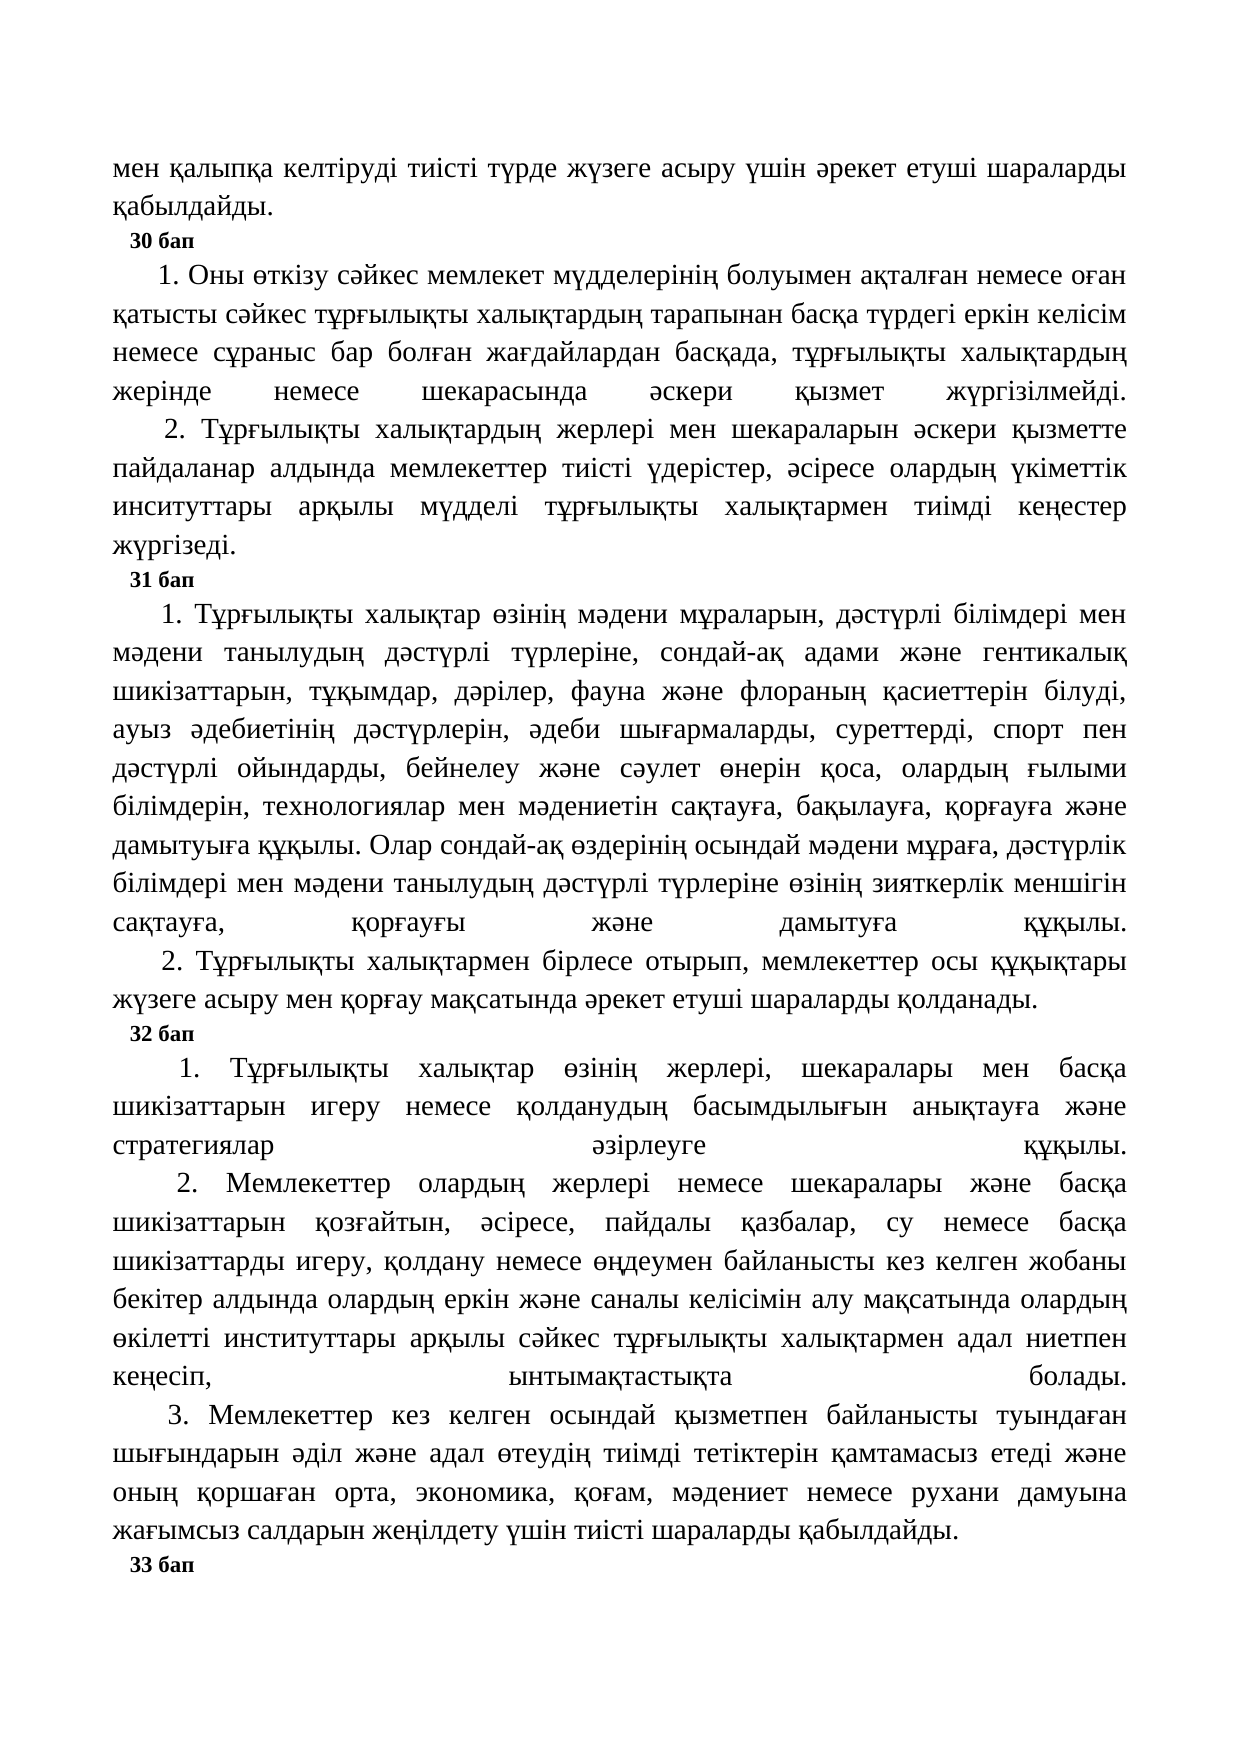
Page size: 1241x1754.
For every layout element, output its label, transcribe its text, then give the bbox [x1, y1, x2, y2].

text 31 бап [112, 566, 1128, 592]
text 33 бап [112, 1551, 1128, 1577]
text 1. Тұрғылықты халықтар өзінің мәдени мұраларын, дәстүрлі білімдері мен мәдени танылудың дәстүрлі түрлеріне, сондай-ақ адами және гентикалық шикізаттарын, тұқымдар, дәрілер, фауна және флораның қасиеттерін білуді, ауыз әдебиетінің дәстүрлерін, әдеби шығармаларды, суреттерді, спорт пен дәстүрлі ойындарды, бейнелеу және сәулет өнерін қоса, олардың ғылыми білімдерін, технологиялар мен мәдениетін сақтауға, бақылауға, қорғауға және дамытуыға құқылы. Олар сондай-ақ өздерінің осындай мәдени мұраға, дәстүрлік білімдері мен мәдени танылудың дәстүрлі түрлеріне өзінің зияткерлік меншігін сақтауға, қорғауғы және дамытуға құқылы. 2. Тұрғылықты халықтармен бірлесе отырып, мемлекеттер осы құқықтары жүзеге асыру мен қорғау мақсатында әрекет етуші шараларды қолданады. [112, 596, 1128, 1015]
text 1. Тұрғылықты халықтар өзінің жерлері, шекаралары мен басқа шикізаттарын игеру немесе қолданудың басымдылығын анықтауға және стратегиялар әзірлеуге құқылы. 2. Мемлекеттер олардың жерлері немесе шекаралары және басқа шикізаттарын қозғайтын, әсіресе, пайдалы қазбалар, су немесе басқа шикізаттарды игеру, қолдану немесе өңдеумен байланысты кез келген жобаны бекітер алдында олардың еркін және саналы келісімін алу мақсатында олардың өкілетті институттары арқылы сәйкес тұрғылықты халықтармен адал ниетпен кеңесіп, ынтымақтастықта болады. 3. Мемлекеттер кез келген осындай қызметпен байланысты туындаған шығындарын әділ және адал өтеудің тиімді тетіктерін қамтамасыз етеді және оның қоршаған орта, экономика, қоғам, мәдениет немесе рухани дамуына жағымсыз салдарын жеңілдету үшін тиісті шараларды қабылдайды. [112, 1050, 1128, 1546]
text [112, 150, 1128, 222]
text 30 бап [112, 227, 1128, 253]
text 1. Оны өткізу сәйкес мемлекет мүдделерінің болуымен ақталған немесе оған қатысты сәйкес тұрғылықты халықтардың тарапынан басқа түрдегі еркін келісім немесе сұраныс бар болған жағдайлардан басқада, тұрғылықты халықтардың жерінде немесе шекарасында әскери қызмет жүргізілмейді. 2. Тұрғылықты халықтардың жерлері мен шекараларын әскери қызметте пайдаланар алдында мемлекеттер тиісті үдерістер, әсіресе олардың үкіметтік инситуттары арқылы мүдделі тұрғылықты халықтармен тиімді кеңестер жүргізеді. [112, 257, 1128, 561]
text 32 бап [112, 1020, 1128, 1046]
